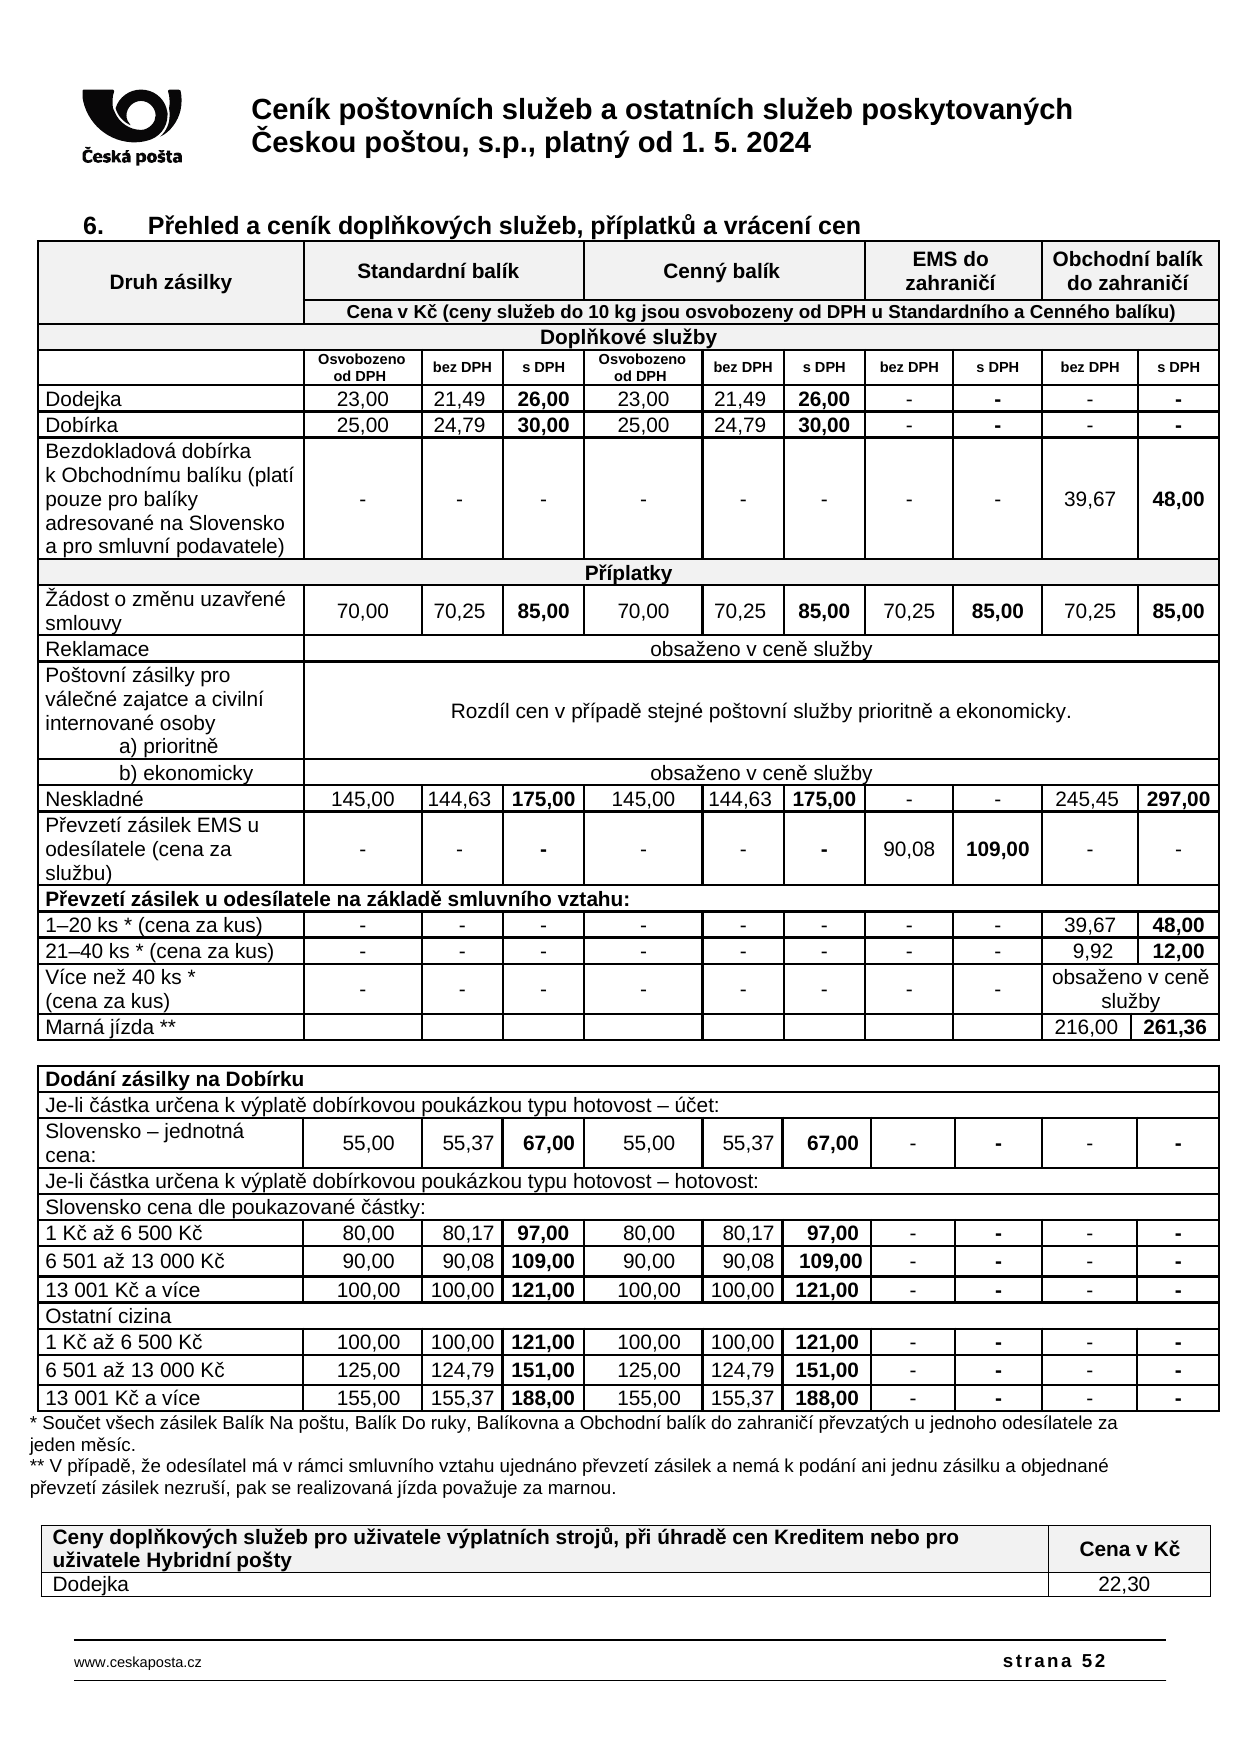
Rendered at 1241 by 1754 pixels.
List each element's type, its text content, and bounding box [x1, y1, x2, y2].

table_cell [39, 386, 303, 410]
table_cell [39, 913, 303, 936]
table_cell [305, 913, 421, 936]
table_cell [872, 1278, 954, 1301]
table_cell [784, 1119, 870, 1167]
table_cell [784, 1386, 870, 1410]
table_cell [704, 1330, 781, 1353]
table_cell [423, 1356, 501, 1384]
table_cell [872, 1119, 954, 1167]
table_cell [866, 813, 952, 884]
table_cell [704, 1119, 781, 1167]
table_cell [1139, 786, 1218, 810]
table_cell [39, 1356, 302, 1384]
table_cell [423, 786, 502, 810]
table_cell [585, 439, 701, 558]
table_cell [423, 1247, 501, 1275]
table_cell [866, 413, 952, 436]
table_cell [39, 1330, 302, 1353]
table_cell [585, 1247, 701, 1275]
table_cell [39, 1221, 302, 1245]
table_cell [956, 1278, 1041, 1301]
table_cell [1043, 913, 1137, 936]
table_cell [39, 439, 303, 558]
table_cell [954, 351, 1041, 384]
text * Součet všech zásilek Balík Na poštu, Balík Do ruky, Balíkovna a Obchodní balík do zahraničí převzatých u jednoho odesílatele za jeden měsíc. [29, 1412, 1166, 1455]
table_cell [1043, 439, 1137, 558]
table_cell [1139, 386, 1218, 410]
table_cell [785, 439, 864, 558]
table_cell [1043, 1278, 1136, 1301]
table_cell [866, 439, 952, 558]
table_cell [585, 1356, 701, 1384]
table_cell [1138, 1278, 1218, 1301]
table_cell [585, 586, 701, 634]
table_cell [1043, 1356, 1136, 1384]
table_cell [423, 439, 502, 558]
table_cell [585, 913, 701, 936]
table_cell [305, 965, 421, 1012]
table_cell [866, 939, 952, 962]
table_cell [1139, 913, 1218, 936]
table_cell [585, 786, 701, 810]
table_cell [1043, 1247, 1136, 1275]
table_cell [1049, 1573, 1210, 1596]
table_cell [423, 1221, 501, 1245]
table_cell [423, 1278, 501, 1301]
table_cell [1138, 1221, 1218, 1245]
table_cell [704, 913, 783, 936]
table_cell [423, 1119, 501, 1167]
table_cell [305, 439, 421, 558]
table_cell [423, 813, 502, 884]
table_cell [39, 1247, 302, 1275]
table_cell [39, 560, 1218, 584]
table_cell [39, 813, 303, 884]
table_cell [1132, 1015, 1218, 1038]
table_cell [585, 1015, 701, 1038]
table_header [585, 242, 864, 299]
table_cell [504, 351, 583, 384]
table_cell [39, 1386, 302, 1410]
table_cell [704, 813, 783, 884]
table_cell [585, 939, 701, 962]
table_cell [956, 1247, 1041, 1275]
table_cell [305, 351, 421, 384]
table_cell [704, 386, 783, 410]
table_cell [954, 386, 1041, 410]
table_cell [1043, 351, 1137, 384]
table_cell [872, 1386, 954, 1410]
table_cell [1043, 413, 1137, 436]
text ** V případě, že odesílatel má v rámci smluvního vztahu ujednáno převzetí zásilek a nemá k podání ani jednu zásilku a objednané převzetí zásilek nezruší, pak se realizovaná jízda považuje za marnou. [29, 1455, 1166, 1498]
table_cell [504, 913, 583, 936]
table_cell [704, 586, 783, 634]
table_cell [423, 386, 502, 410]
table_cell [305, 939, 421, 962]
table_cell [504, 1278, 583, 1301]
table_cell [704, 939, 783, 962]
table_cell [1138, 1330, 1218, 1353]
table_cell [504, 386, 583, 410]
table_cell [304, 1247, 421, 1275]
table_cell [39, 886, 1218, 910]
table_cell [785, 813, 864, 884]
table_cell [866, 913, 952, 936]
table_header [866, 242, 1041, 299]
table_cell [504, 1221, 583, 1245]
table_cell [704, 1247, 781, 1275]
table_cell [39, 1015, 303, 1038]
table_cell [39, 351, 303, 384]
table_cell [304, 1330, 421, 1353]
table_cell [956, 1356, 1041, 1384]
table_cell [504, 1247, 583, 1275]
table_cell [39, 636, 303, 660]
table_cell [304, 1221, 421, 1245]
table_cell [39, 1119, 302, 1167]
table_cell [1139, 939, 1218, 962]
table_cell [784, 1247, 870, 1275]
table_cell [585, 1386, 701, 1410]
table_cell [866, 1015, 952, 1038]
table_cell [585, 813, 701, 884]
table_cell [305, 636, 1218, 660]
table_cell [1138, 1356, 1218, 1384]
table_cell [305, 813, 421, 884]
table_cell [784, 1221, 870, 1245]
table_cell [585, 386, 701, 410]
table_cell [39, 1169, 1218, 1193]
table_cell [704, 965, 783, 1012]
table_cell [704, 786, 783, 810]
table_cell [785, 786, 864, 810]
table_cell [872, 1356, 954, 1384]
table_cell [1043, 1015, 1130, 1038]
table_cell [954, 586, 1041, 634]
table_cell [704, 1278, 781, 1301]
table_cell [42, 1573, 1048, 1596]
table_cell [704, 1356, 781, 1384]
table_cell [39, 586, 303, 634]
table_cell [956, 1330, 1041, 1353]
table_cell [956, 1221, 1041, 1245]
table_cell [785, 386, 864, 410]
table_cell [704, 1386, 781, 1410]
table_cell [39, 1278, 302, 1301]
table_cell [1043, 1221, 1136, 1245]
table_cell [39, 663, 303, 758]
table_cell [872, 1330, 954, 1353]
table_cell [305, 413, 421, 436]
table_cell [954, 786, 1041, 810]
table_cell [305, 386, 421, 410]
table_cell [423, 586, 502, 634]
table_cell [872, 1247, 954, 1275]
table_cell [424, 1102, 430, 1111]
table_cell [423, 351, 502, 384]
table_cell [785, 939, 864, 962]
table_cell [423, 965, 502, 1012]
subtitle Přehled a ceník doplňkových služeb, příplatků a vrácení cen [83, 213, 1166, 240]
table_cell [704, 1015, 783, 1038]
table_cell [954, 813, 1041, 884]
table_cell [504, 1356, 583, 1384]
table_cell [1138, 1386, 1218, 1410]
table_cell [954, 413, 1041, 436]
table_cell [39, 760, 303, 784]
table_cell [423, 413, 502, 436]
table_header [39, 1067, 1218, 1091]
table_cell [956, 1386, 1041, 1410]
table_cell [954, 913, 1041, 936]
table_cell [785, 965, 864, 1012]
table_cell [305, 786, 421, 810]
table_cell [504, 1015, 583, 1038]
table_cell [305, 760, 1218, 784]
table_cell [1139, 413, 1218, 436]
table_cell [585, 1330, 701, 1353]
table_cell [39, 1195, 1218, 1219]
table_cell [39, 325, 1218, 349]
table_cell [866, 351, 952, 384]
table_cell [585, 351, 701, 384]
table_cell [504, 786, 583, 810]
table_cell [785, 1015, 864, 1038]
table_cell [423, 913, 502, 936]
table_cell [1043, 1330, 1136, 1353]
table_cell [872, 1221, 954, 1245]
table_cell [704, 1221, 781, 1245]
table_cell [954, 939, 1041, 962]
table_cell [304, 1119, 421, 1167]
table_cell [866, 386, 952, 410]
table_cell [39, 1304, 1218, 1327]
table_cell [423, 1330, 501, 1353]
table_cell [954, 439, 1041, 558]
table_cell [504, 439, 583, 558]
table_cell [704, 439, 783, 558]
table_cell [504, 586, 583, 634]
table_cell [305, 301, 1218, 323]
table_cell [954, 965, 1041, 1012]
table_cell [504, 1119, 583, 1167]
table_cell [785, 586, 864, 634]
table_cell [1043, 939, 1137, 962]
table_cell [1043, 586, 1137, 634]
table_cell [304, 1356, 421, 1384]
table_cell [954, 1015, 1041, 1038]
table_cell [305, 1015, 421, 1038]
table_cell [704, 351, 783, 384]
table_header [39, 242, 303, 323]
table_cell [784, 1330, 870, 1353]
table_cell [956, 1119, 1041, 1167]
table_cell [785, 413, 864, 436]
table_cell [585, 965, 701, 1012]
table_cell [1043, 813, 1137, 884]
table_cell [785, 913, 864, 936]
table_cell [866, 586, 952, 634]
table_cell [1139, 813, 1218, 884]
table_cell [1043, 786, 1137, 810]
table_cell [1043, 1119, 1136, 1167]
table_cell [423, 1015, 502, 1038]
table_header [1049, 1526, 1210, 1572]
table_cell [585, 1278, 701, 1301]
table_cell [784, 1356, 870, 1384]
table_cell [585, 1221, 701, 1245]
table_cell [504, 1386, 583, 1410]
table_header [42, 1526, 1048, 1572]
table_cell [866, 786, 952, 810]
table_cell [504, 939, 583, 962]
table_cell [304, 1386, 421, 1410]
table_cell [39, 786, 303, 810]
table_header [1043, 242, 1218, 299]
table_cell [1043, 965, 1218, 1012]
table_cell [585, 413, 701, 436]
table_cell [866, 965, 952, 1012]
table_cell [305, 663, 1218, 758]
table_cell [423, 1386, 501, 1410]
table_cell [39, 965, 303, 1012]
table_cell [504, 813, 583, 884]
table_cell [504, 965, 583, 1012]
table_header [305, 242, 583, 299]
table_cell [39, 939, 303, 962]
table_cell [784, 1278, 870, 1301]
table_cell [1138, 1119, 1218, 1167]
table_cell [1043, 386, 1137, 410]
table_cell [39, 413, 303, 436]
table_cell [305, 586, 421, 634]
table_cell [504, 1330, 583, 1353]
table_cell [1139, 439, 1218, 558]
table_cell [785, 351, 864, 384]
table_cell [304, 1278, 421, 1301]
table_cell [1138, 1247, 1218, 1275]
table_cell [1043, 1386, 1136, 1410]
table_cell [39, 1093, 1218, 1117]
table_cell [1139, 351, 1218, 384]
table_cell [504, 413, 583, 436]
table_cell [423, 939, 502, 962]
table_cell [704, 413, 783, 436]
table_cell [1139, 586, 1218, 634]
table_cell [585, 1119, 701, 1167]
